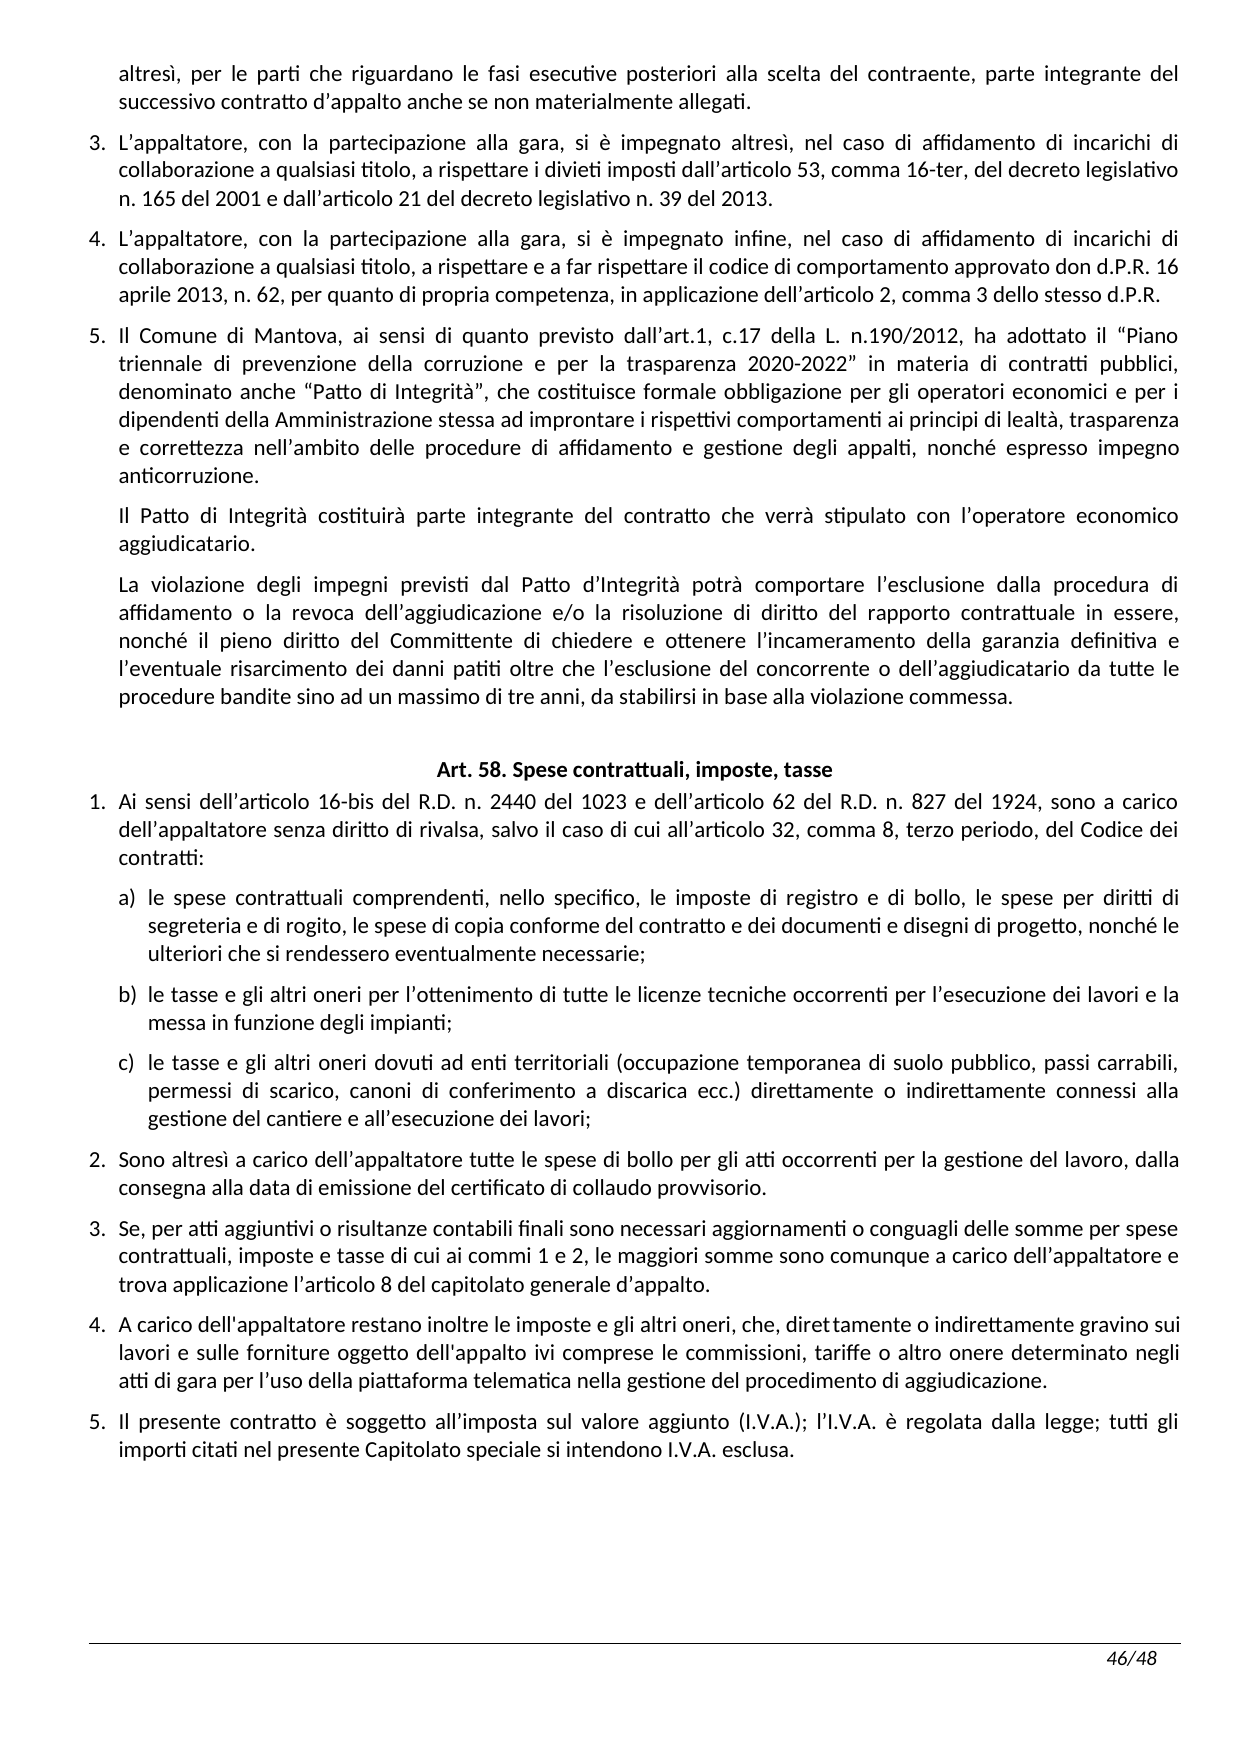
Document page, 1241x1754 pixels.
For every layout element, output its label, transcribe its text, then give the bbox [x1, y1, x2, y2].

text 3. Se, per atti aggiuntivi o risultanze contabili finali sono necessari aggiornamenti o conguagli delle somme per spese contrattuali, imposte e tasse di cui ai commi 1 e 2, le maggiori somme sono comunque a carico dell’appaltatore e trova applicazione l’articolo 8 del capitolato generale d’appalto. [89, 1214, 1181, 1298]
text La violazione degli impegni previsti dal Patto d’Integrità potrà comportare l’esclusione dalla procedura di affidamento o la revoca dell’aggiudicazione e/o la risoluzione di diritto del rapporto contrattuale in essere, nonché il pieno diritto del Committente di chiedere e ottenere l’incameramento della garanzia definitiva e l’eventuale risarcimento dei danni patiti oltre che l’esclusione del concorrente o dell’aggiudicatario da tutte le procedure bandite sino ad un massimo di tre anni, da stabilirsi in base alla violazione commessa. [89, 570, 1181, 710]
text a) le spese contrattuali comprendenti, nello specifico, le imposte di registro e di bollo, le spese per diritti di segreteria e di rogito, le spese di copia conforme del contratto e dei documenti e disegni di progetto, nonché le ulteriori che si rendessero eventualmente necessarie; [118, 883, 1181, 967]
text Il Patto di Integrità costituirà parte integrante del contratto che verrà stipulato con l’operatore economico aggiudicatario. [89, 501, 1181, 557]
text c) le tasse e gli altri oneri dovuti ad enti territoriali (occupazione temporanea di suolo pubblico, passi carrabili, permessi di scarico, canoni di conferimento a discarica ecc.) direttamente o indirettamente connessi alla gestione del cantiere e all’esecuzione dei lavori; [118, 1048, 1181, 1133]
text 4. L’appaltatore, con la partecipazione alla gara, si è impegnato infine, nel caso di affidamento di incarichi di collaborazione a qualsiasi titolo, a rispettare e a far rispettare il codice di comportamento approvato don d.P.R. 16 aprile 2013, n. 62, per quanto di propria competenza, in applicazione dell’articolo 2, comma 3 dello stesso d.P.R. [89, 224, 1181, 308]
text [89, 59, 1181, 115]
text 4. A carico dell'appaltatore restano inoltre le imposte e gli altri oneri, che, direttamente o indirettamente gravino sui lavori e sulle forniture oggetto dell'appalto ivi comprese le commissioni, tariffe o altro onere determinato negli atti di gara per l’uso della piattaforma telematica nella gestione del procedimento di aggiudicazione. [89, 1310, 1181, 1394]
text 5. Il presente contratto è soggetto all’imposta sul valore aggiunto (I.V.A.); l’I.V.A. è regolata dalla legge; tutti gli importi citati nel presente Capitolato speciale si intendono I.V.A. esclusa. [89, 1407, 1181, 1463]
text 3. L’appaltatore, con la partecipazione alla gara, si è impegnato altresì, nel caso di affidamento di incarichi di collaborazione a qualsiasi titolo, a rispettare i divieti imposti dall’articolo 53, comma 16-ter, del decreto legislativo n. 165 del 2001 e dall’articolo 21 del decreto legislativo n. 39 del 2013. [89, 128, 1181, 212]
text b) le tasse e gli altri oneri per l’ottenimento di tutte le licenze tecniche occorrenti per l’esecuzione dei lavori e la messa in funzione degli impianti; [118, 980, 1181, 1036]
text Art. 58. Spese contrattuali, imposte, tasse [89, 755, 1181, 783]
text 2. Sono altresì a carico dell’appaltatore tutte le spese di bollo per gli atti occorrenti per la gestione del lavoro, dalla consegna alla data di emissione del certificato di collaudo provvisorio. [89, 1145, 1181, 1201]
text 5. Il Comune di Mantova, ai sensi di quanto previsto dall’art.1, c.17 della L. n.190/2012, ha adottato il “Piano triennale di prevenzione della corruzione e per la trasparenza 2020-2022” in materia di contratti pubblici, denominato anche “Patto di Integrità”, che costituisce formale obbligazione per gli operatori economici e per i dipendenti della Amministrazione stessa ad improntare i rispettivi comportamenti ai principi di lealtà, trasparenza e correttezza nell’ambito delle procedure di affidamento e gestione degli appalti, nonché espresso impegno anticorruzione. [89, 321, 1181, 489]
text 1. Ai sensi dell’articolo 16-bis del R.D. n. 2440 del 1023 e dell’articolo 62 del R.D. n. 827 del 1924, sono a carico dell’appaltatore senza diritto di rivalsa, salvo il caso di cui all’articolo 32, comma 8, terzo periodo, del Codice dei contratti: [89, 787, 1181, 871]
